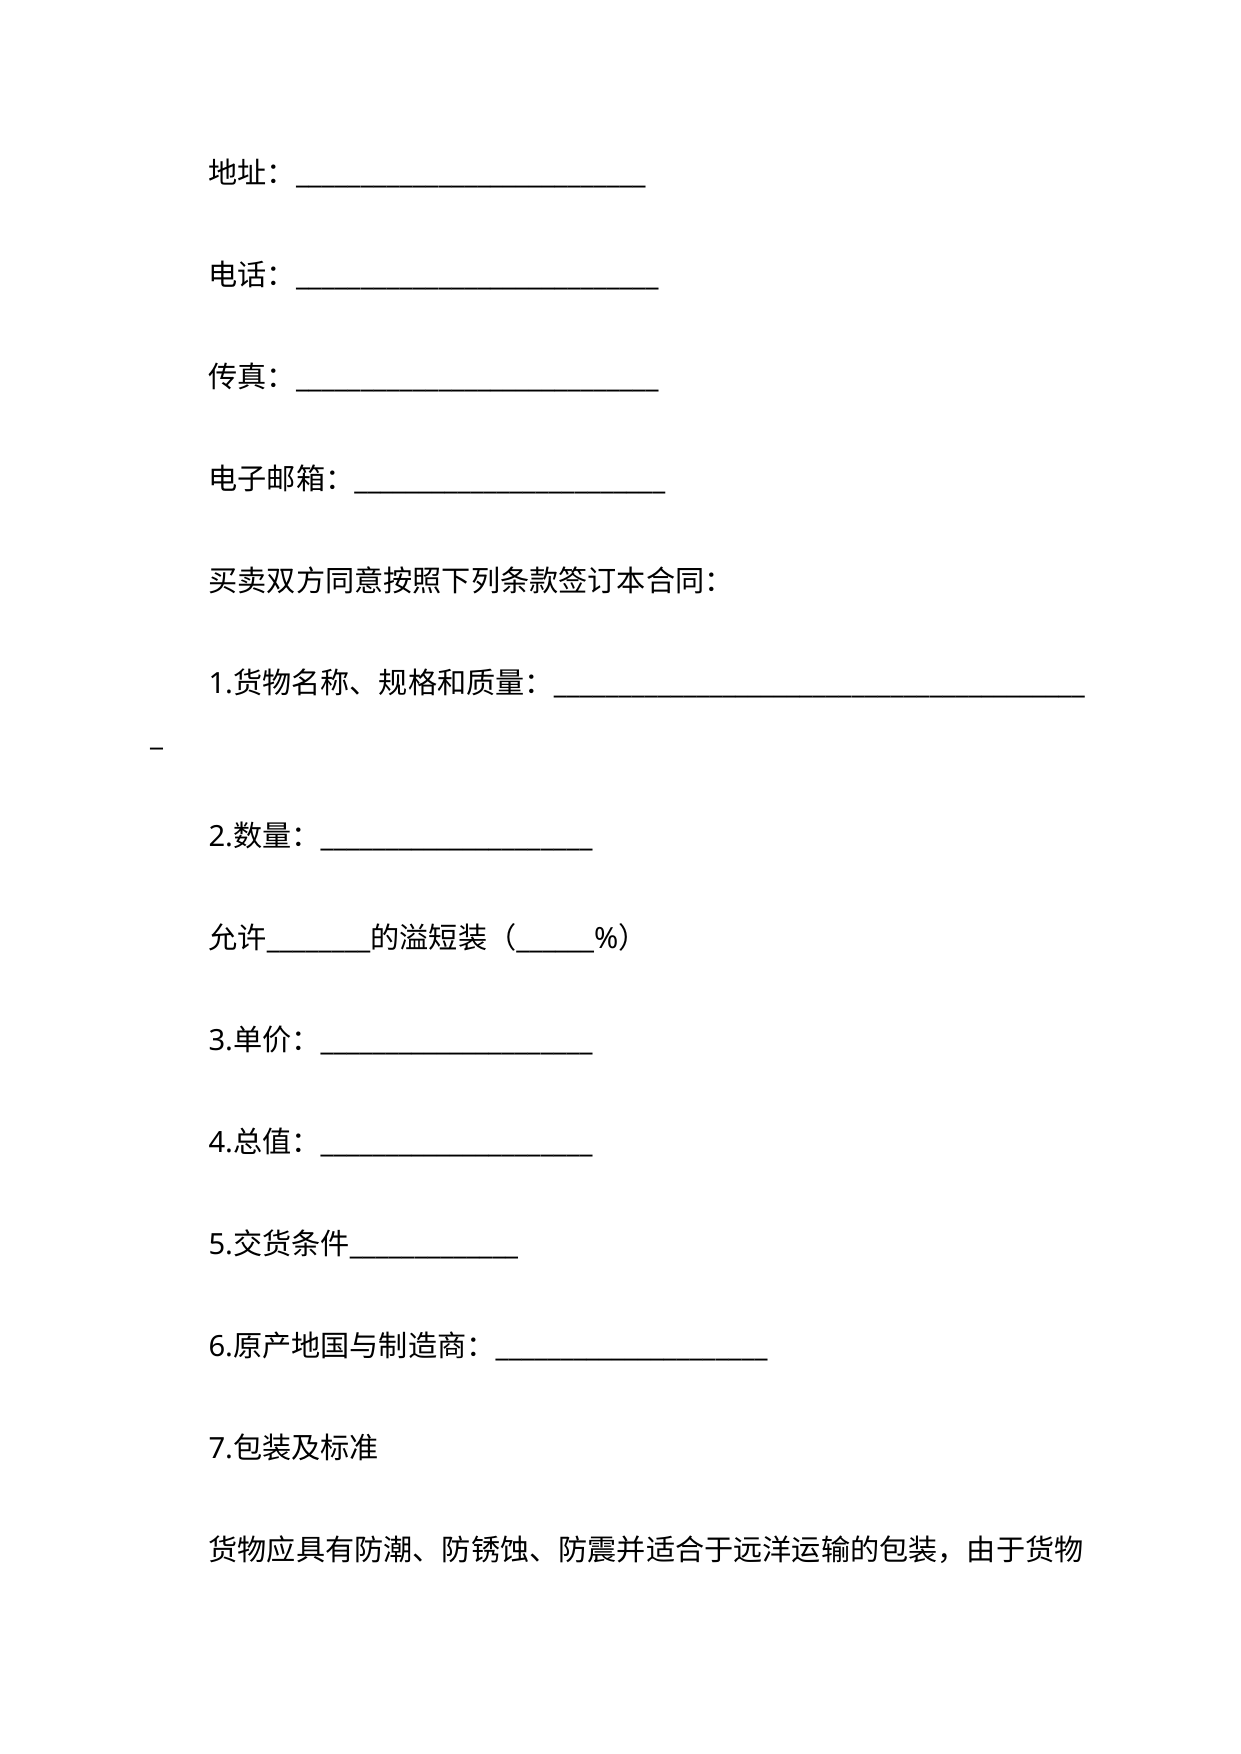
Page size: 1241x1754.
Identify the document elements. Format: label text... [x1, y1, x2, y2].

text 4.总值：_____________________ [150, 1118, 1090, 1161]
text 3.单价：_____________________ [150, 1016, 1090, 1059]
text 电子邮箱：________________________ [150, 456, 1090, 498]
text 1.货物名称、规格和质量：__________________________________________ [150, 660, 1090, 754]
text 买卖双方同意按照下列条款签订本合同： [150, 558, 1090, 600]
text 2.数量：_____________________ [150, 812, 1090, 855]
text 5.交货条件_____________ [150, 1220, 1090, 1263]
text 7.包装及标准 [150, 1424, 1090, 1467]
text 允许________的溢短装（______%） [150, 914, 1090, 957]
text 电话：____________________________ [150, 252, 1090, 294]
text 传真：____________________________ [150, 354, 1090, 396]
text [150, 1526, 1090, 1568]
text 6.原产地国与制造商：_____________________ [150, 1322, 1090, 1365]
text 地址：___________________________ [150, 150, 1090, 192]
